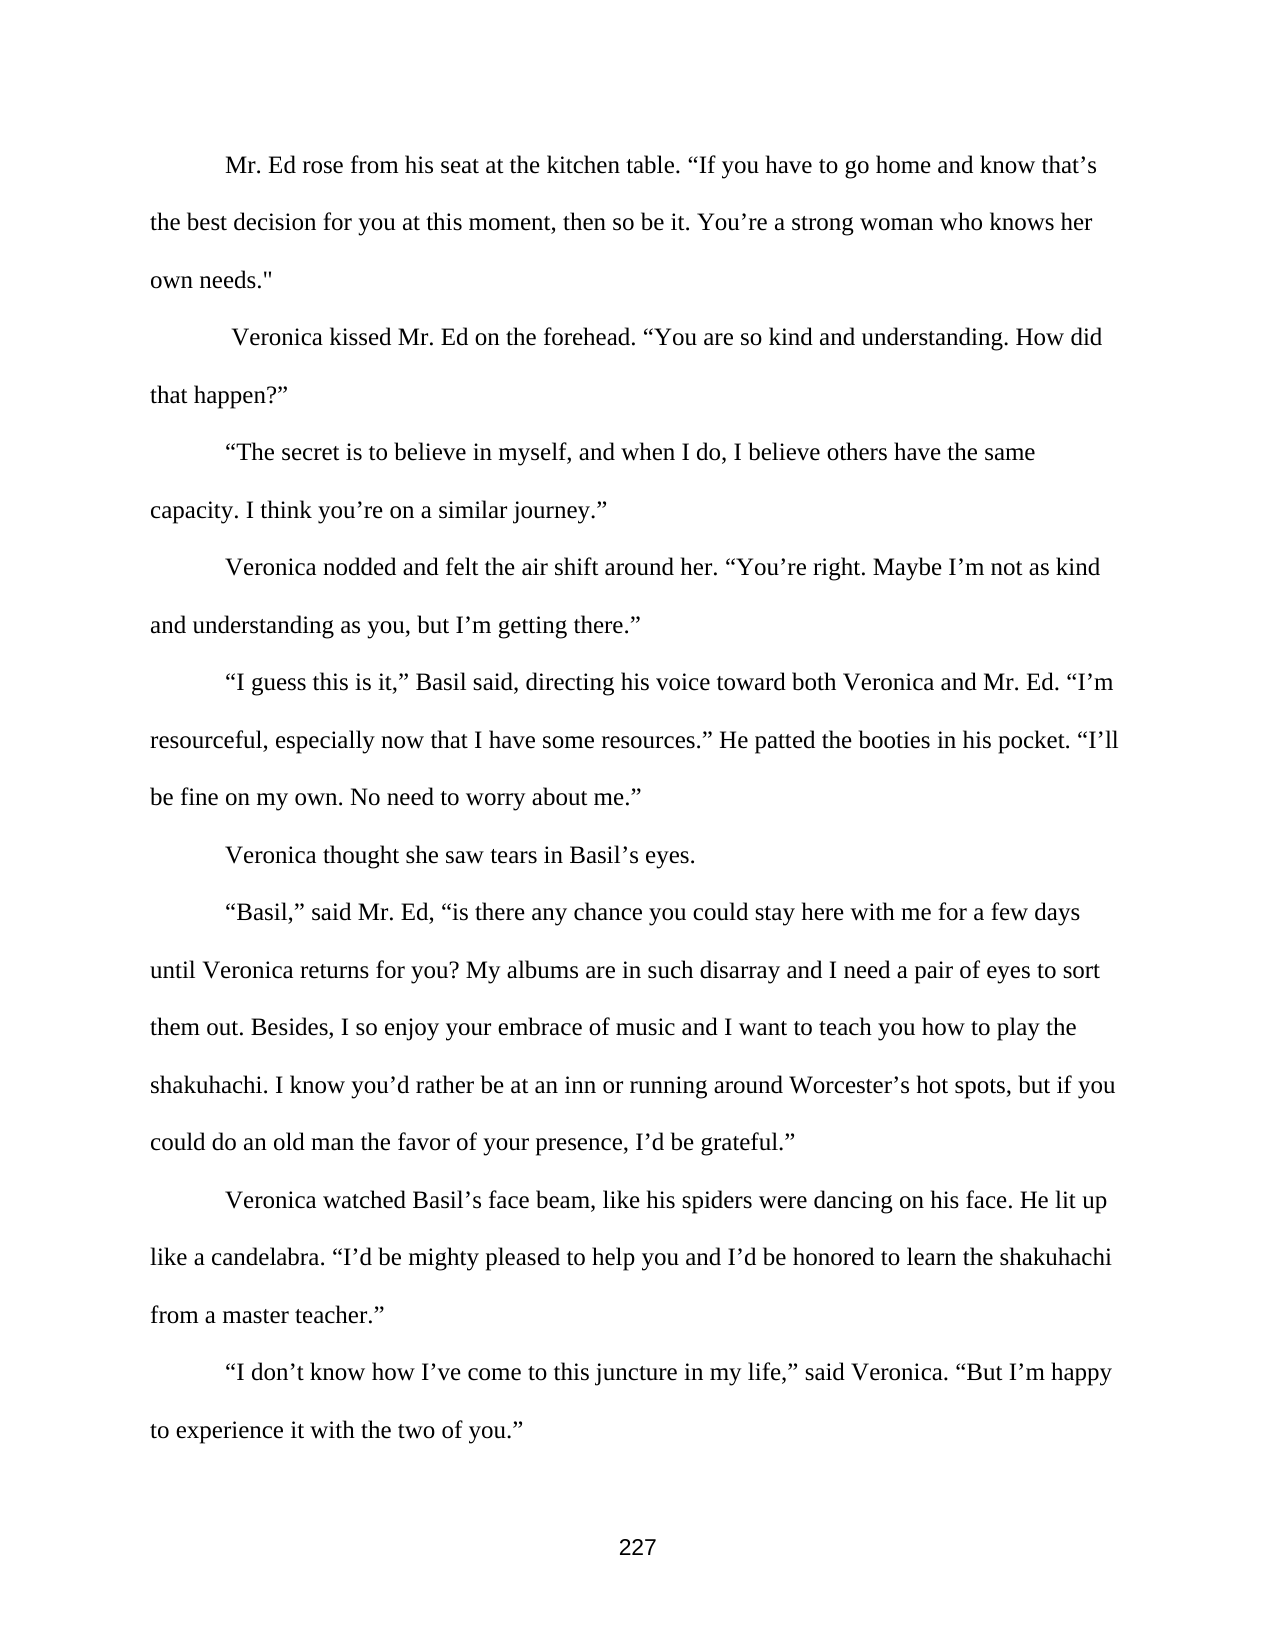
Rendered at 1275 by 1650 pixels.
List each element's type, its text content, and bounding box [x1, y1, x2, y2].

text Veronica thought she saw tears in Basil’s eyes. [150, 840, 1125, 869]
text “The secret is to believe in myself, and when I do, I believe others have the same capacity. I think you’re on a similar journey.” [150, 437, 1125, 524]
text “I guess this is it,” Basil said, directing his voice toward both Veronica and Mr. Ed. “I’m resourceful, especially now that I have some resources.” He patted the booties in his pocket. “I’ll be fine on my own. No need to worry about me.” [150, 667, 1125, 811]
text Mr. Ed rose from his seat at the kitchen table. “If you have to go home and know that’s the best decision for you at this moment, then so be it. You’re a strong woman who knows her own needs." [150, 150, 1125, 294]
text Veronica kissed Mr. Ed on the forehead. “You are so kind and understanding. How did that happen?” [150, 322, 1125, 409]
text Veronica nodded and felt the air shift around her. “You’re right. Maybe I’m not as kind and understanding as you, but I’m getting there.” [150, 552, 1125, 639]
text “Basil,” said Mr. Ed, “is there any chance you could stay here with me for a few days until Veronica returns for you? My albums are in such disarray and I need a pair of eyes to sort them out. Besides, I so enjoy your embrace of music and I want to teach you how to play the shakuhachi. I know you’d rather be at an inn or running around Worcester’s hot spots, but if you could do an old man the favor of your presence, I’d be grateful.” [150, 897, 1125, 1156]
text “I don’t know how I’ve come to this juncture in my life,” said Veronica. “But I’m happy to experience it with the two of you.” [150, 1357, 1125, 1444]
text Veronica watched Basil’s face beam, like his spiders were dancing on his face. He lit up like a candelabra. “I’d be mighty pleased to help you and I’d be honored to learn the shakuhachi from a master teacher.” [150, 1185, 1125, 1329]
